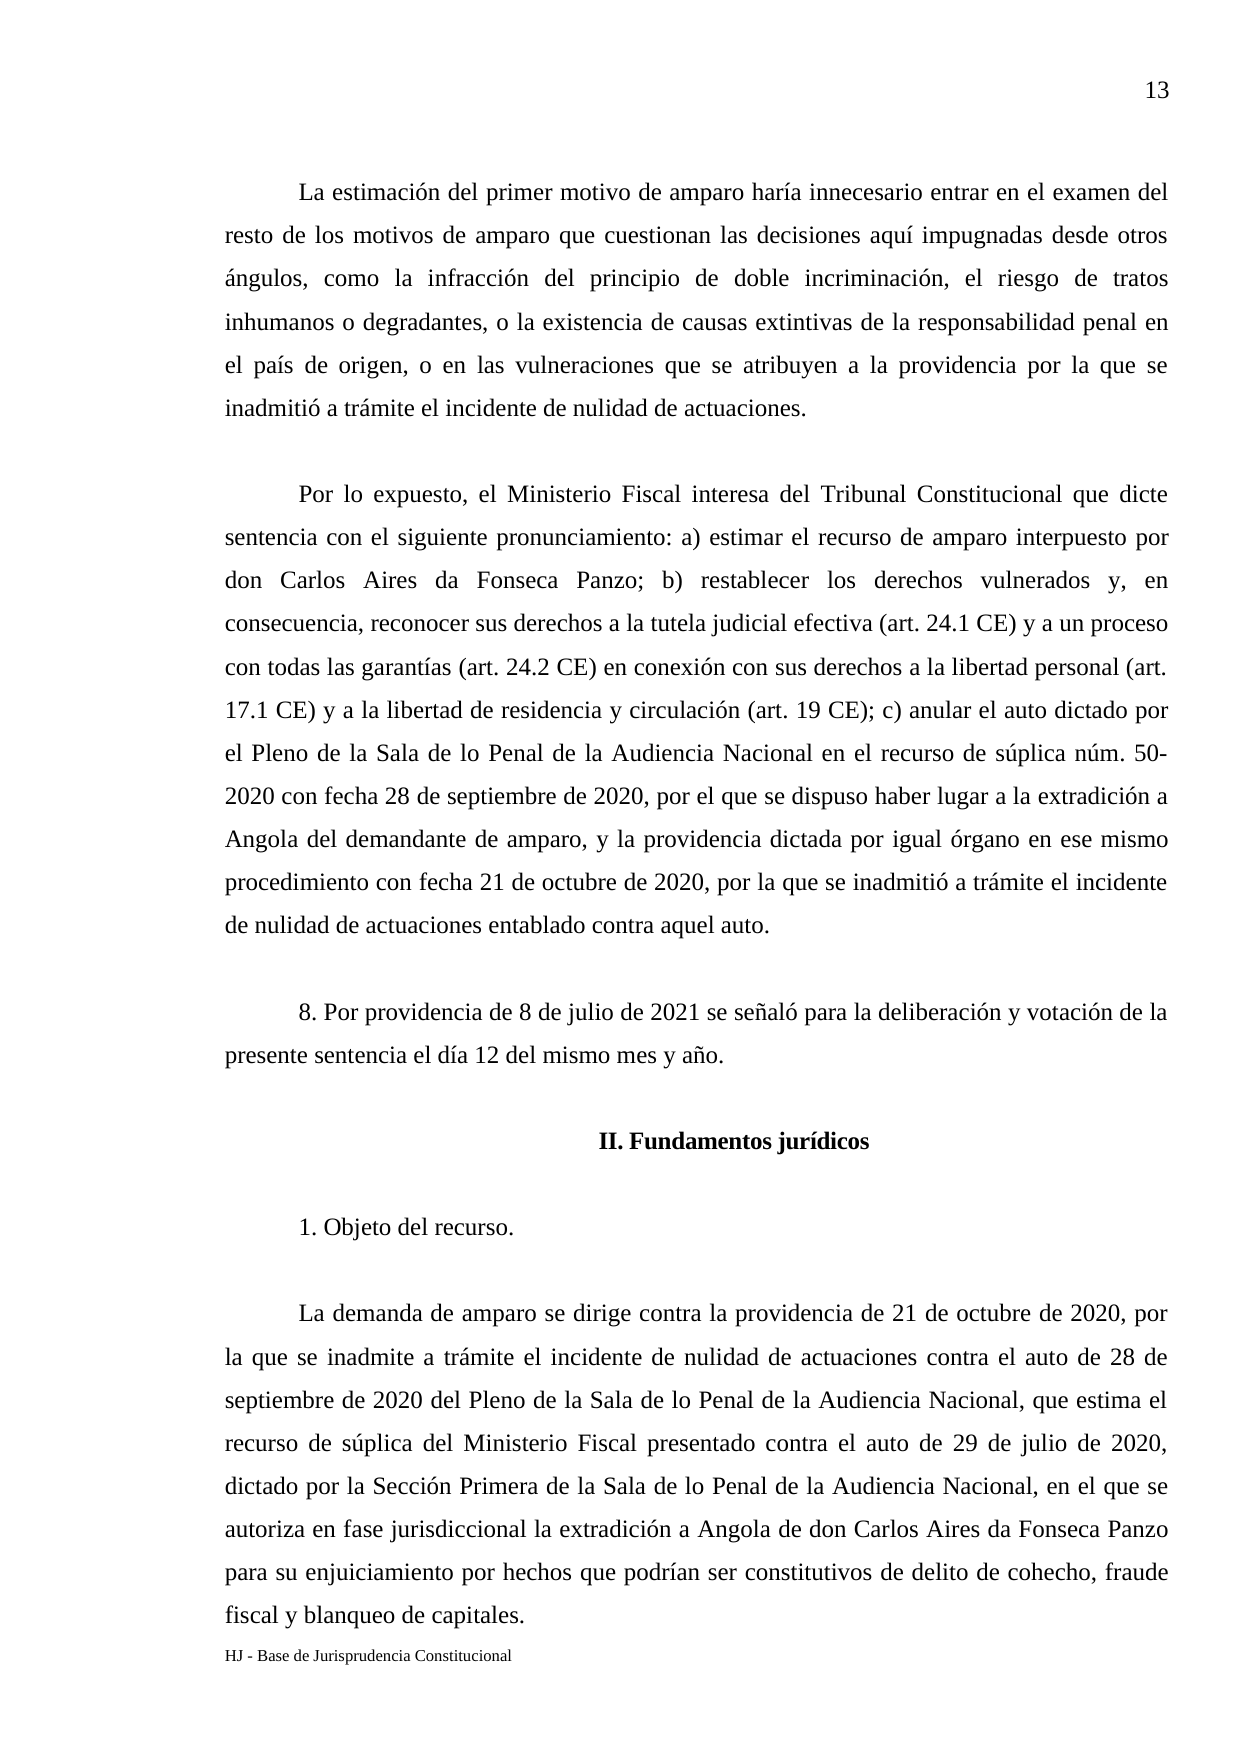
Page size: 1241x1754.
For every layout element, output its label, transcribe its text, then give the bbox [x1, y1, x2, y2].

text La estimación del primer motivo de amparo haría innecesario entrar en el examen del resto de los motivos de amparo que cuestionan las decisiones aquí impugnadas desde otros ángulos, como la infracción del principio de doble incriminación, el riesgo de tratos inhumanos o degradantes, o la existencia de causas extintivas de la responsabilidad penal en el país de origen, o en las vulneraciones que se atribuyen a la providencia por la que se inadmitió a trámite el incidente de nulidad de actuaciones. [224, 177, 1169, 422]
text 1. Objeto del recurso. [224, 1212, 1169, 1241]
text 8. Por providencia de 8 de julio de 2021 se señaló para la deliberación y votación de la presente sentencia el día 12 del mismo mes y año. [224, 997, 1169, 1068]
text Por lo expuesto, el Ministerio Fiscal interesa del Tribunal Constitucional que dicte sentencia con el siguiente pronunciamiento: a) estimar el recurso de amparo interpuesto por don Carlos Aires da Fonseca Panzo; b) restablecer los derechos vulnerados y, en consecuencia, reconocer sus derechos a la tutela judicial efectiva (art. 24.1 CE) y a un proceso con todas las garantías (art. 24.2 CE) en conexión con sus derechos a la libertad personal (art. 17.1 CE) y a la libertad de residencia y circulación (art. 19 CE); c) anular el auto dictado por el Pleno de la Sala de lo Penal de la Audiencia Nacional en el recurso de súplica núm. 50-2020 con fecha 28 de septiembre de 2020, por el que se dispuso haber lugar a la extradición a Angola del demandante de amparo, y la providencia dictada por igual órgano en ese mismo procedimiento con fecha 21 de octubre de 2020, por la que se inadmitió a trámite el incidente de nulidad de actuaciones entablado contra aquel auto. [224, 479, 1169, 939]
text La demanda de amparo se dirige contra la providencia de 21 de octubre de 2020, por la que se inadmite a trámite el incidente de nulidad de actuaciones contra el auto de 28 de septiembre de 2020 del Pleno de la Sala de lo Penal de la Audiencia Nacional, que estima el recurso de súplica del Ministerio Fiscal presentado contra el auto de 29 de julio de 2020, dictado por la Sección Primera de la Sala de lo Penal de la Audiencia Nacional, en el que se autoriza en fase jurisdiccional la extradición a Angola de don Carlos Aires da Fonseca Panzo para su enjuiciamiento por hechos que podrían ser constitutivos de delito de cohecho, fraude fiscal y blanqueo de capitales. [224, 1298, 1169, 1629]
subtitle II. Fundamentos jurídicos [224, 1126, 1169, 1155]
